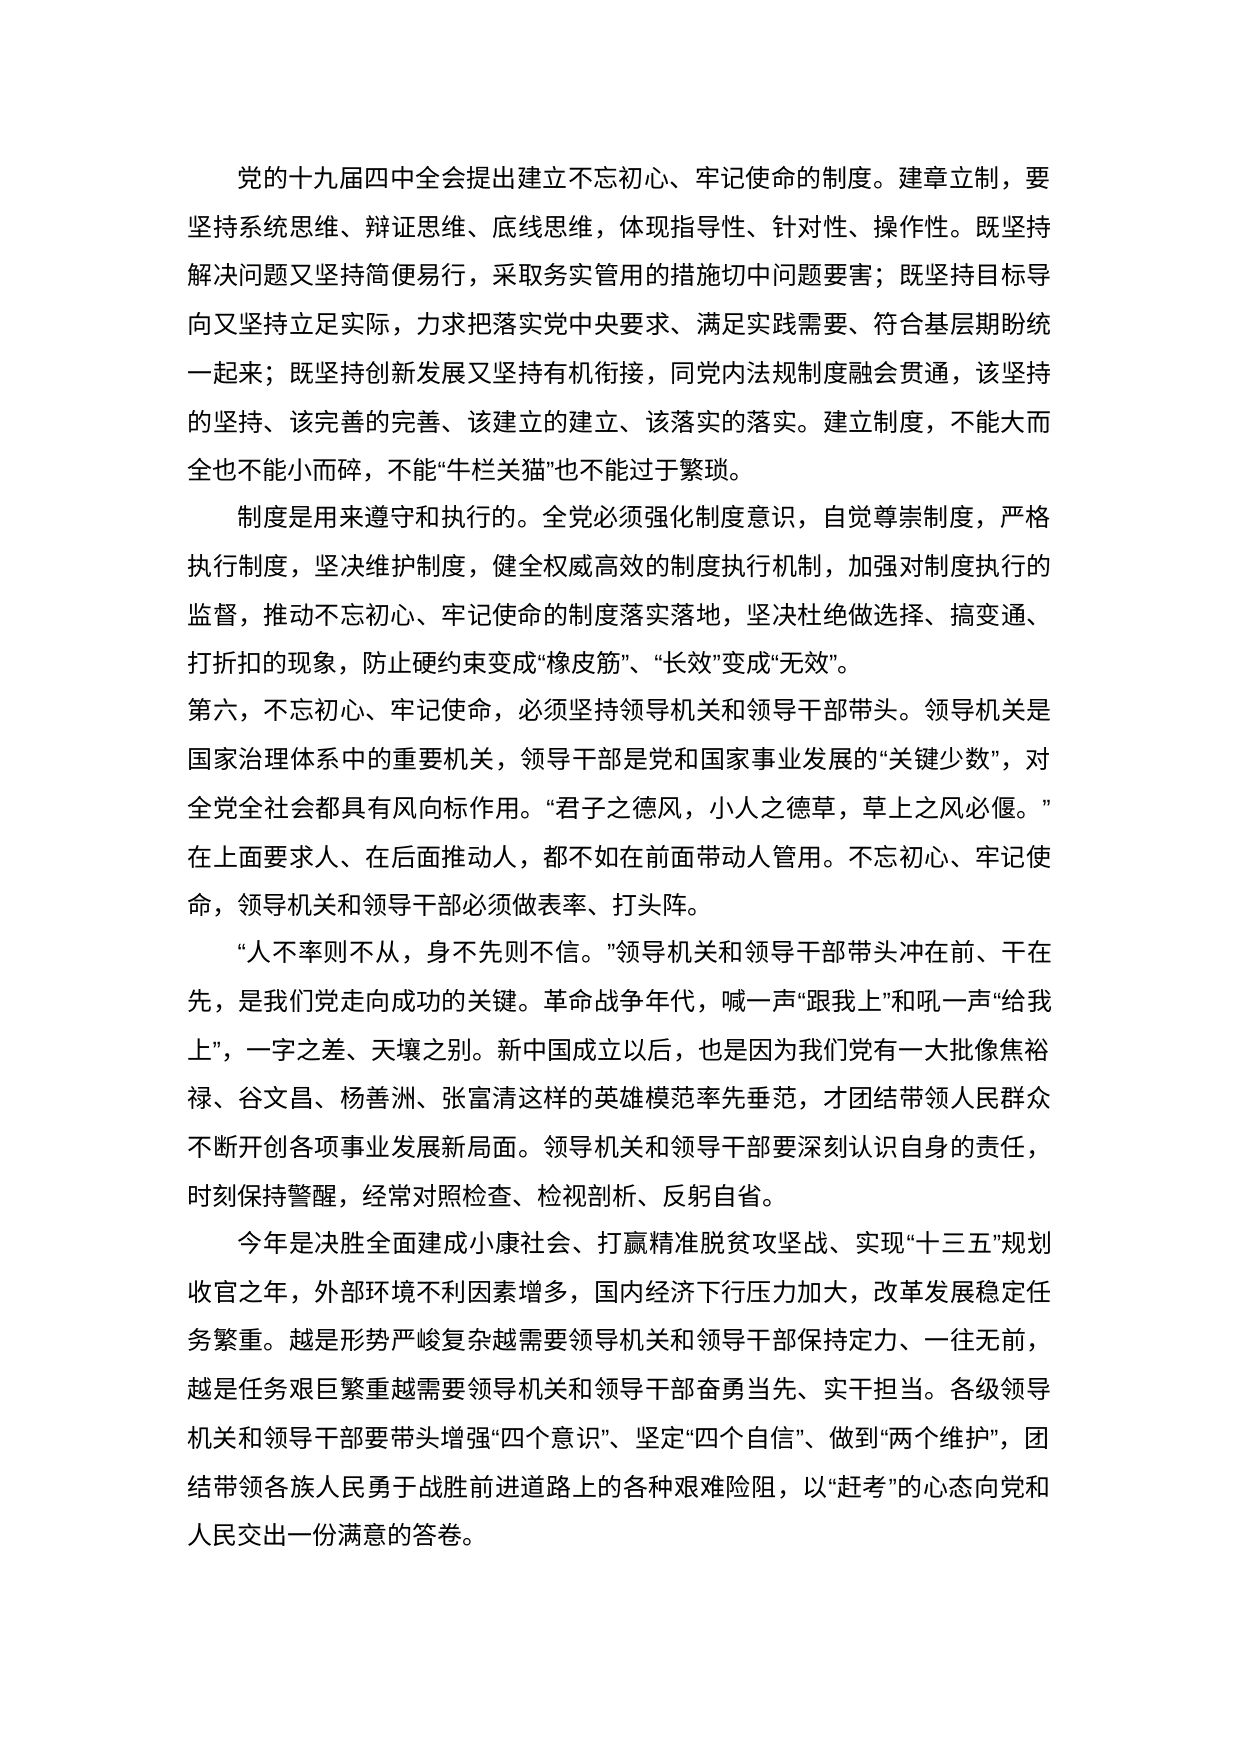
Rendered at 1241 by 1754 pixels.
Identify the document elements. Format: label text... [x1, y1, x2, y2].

text “人不率则不从，身不先则不信。”领导机关和领导干部带头冲在前、干在先，是我们党走向成功的关键。革命战争年代，喊一声“跟我上”和吼一声“给我上”，一字之差、天壤之别。新中国成立以后，也是因为我们党有一大批像焦裕禄、谷文昌、杨善洲、张富清这样的英雄模范率先垂范，才团结带领人民群众不断开创各项事业发展新局面。领导机关和领导干部要深刻认识自身的责任，时刻保持警醒，经常对照检查、检视剖析、反躬自省。 [187, 936, 1053, 1213]
text 今年是决胜全面建成小康社会、打赢精准脱贫攻坚战、实现“十三五”规划收官之年，外部环境不利因素增多，国内经济下行压力加大，改革发展稳定任务繁重。越是形势严峻复杂越需要领导机关和领导干部保持定力、一往无前，越是任务艰巨繁重越需要领导机关和领导干部奋勇当先、实干担当。各级领导机关和领导干部要带头增强“四个意识”、坚定“四个自信”、做到“两个维护”，团结带领各族人民勇于战胜前进道路上的各种艰难险阻，以“赶考”的心态向党和人民交出一份满意的答卷。 [187, 1227, 1053, 1552]
text 第六，不忘初心、牢记使命，必须坚持领导机关和领导干部带头。领导机关是国家治理体系中的重要机关，领导干部是党和国家事业发展的“关键少数”，对全党全社会都具有风向标作用。“君子之德风，小人之德草，草上之风必偃。”在上面要求人、在后面推动人，都不如在前面带动人管用。不忘初心、牢记使命，领导机关和领导干部必须做表率、打头阵。 [187, 694, 1053, 922]
text 党的十九届四中全会提出建立不忘初心、牢记使命的制度。建章立制，要坚持系统思维、辩证思维、底线思维，体现指导性、针对性、操作性。既坚持解决问题又坚持简便易行，采取务实管用的措施切中问题要害；既坚持目标导向又坚持立足实际，力求把落实党中央要求、满足实践需要、符合基层期盼统一起来；既坚持创新发展又坚持有机衔接，同党内法规制度融会贯通，该坚持的坚持、该完善的完善、该建立的建立、该落实的落实。建立制度，不能大而全也不能小而碎，不能“牛栏关猫”也不能过于繁琐。 [187, 162, 1053, 487]
text 制度是用来遵守和执行的。全党必须强化制度意识，自觉尊崇制度，严格执行制度，坚决维护制度，健全权威高效的制度执行机制，加强对制度执行的监督，推动不忘初心、牢记使命的制度落实落地，坚决杜绝做选择、搞变通、打折扣的现象，防止硬约束变成“橡皮筋”、“长效”变成“无效”。 [187, 501, 1053, 680]
